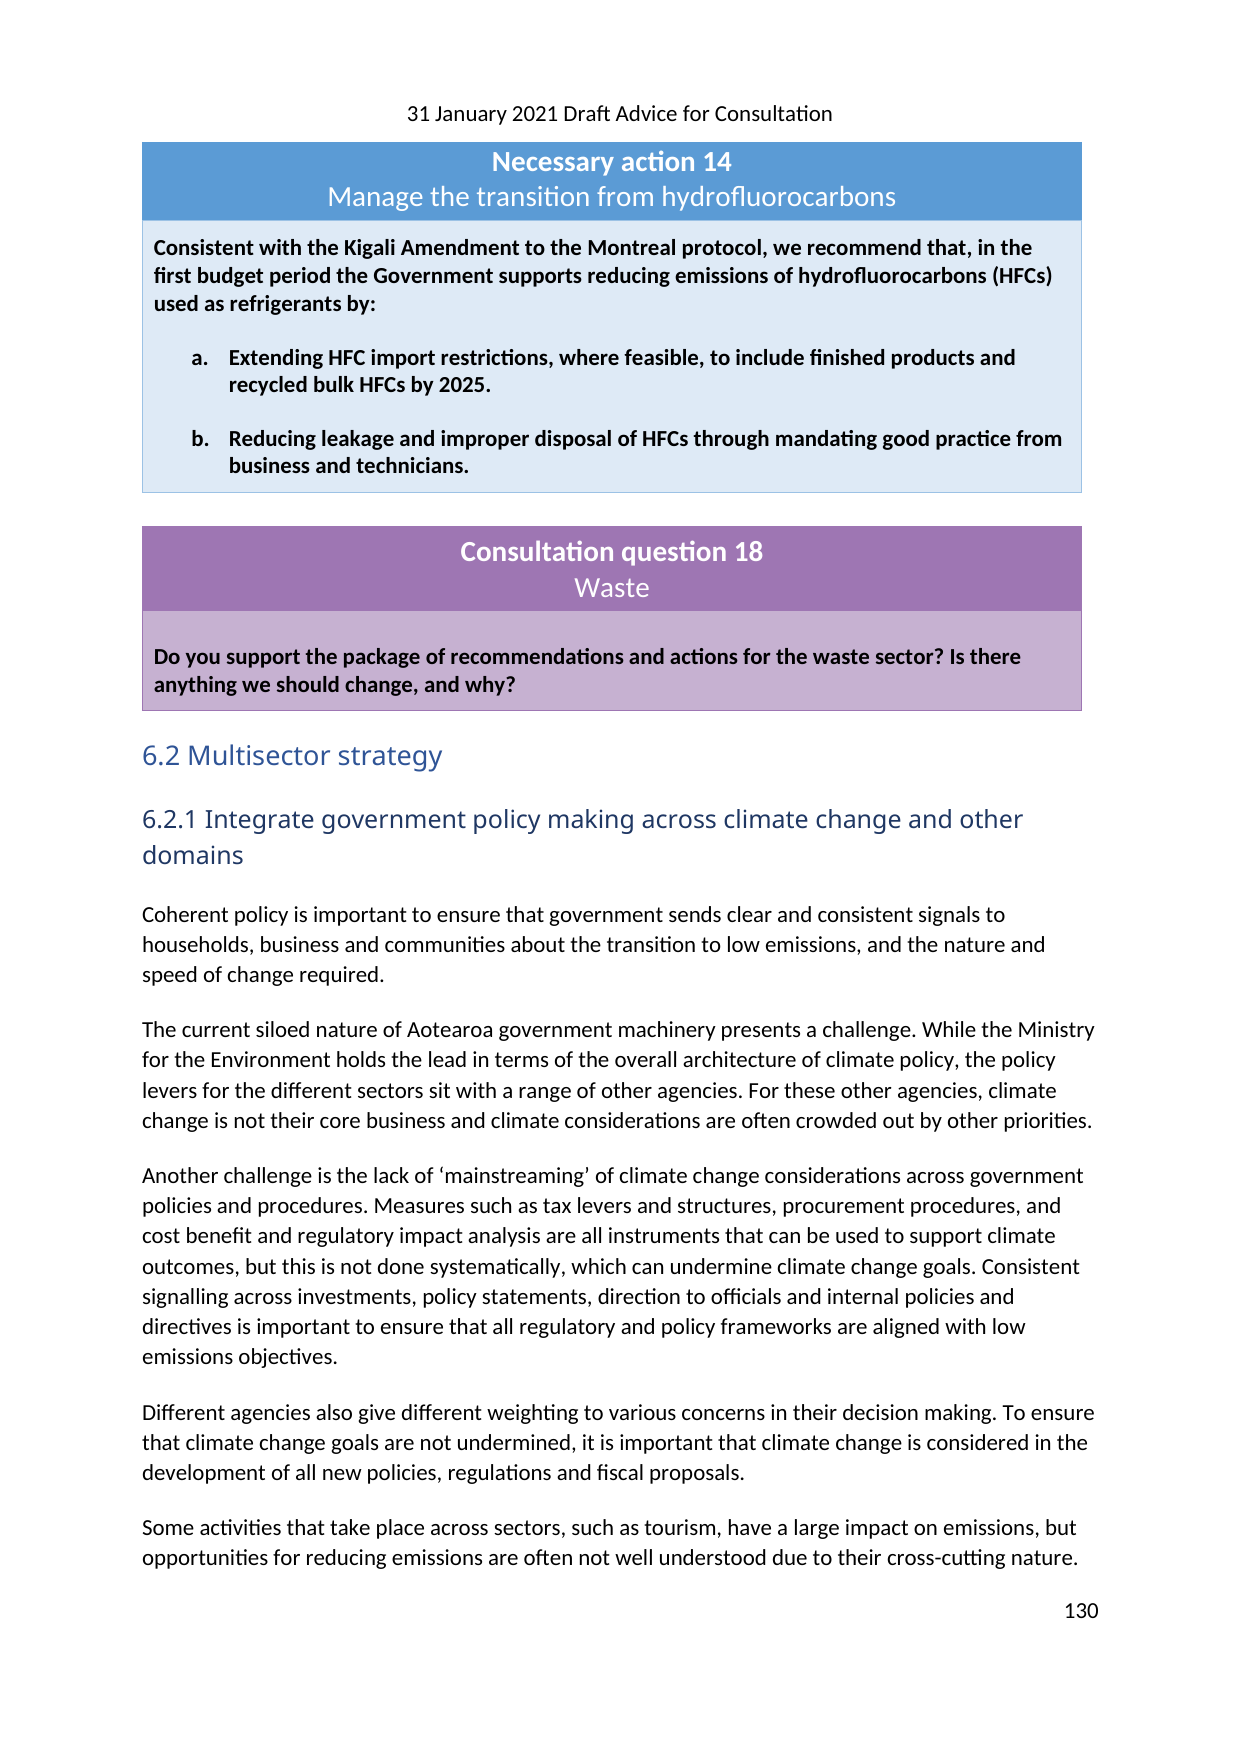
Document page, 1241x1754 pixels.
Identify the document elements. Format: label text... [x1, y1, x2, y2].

text Coherent policy is important to ensure that government sends clear and consistent signals to households, business and communities about the transition to low emissions, and the nature and speed of change required. [142, 900, 1098, 988]
table_header Necessary action 14 Manage the transition from hydrofluorocarbons [143, 143, 1081, 220]
table_cell Do you support the package of recommendations and actions for the waste sector? Is there anything we should change, and why? [143, 611, 1081, 710]
text Different agencies also give different weighting to various concerns in their decision making. To ensure that climate change goals are not undermined, it is important that climate change is considered in the development of all new policies, regulations and fiscal proposals. [142, 1398, 1098, 1486]
text The current siloed nature of Aotearoa government machinery presents a challenge. While the Ministry for the Environment holds the lead in terms of the overall architecture of climate policy, the policy levers for the different sectors sit with a range of other agencies. For these other agencies, climate change is not their core business and climate considerations are often crowded out by other priorities. [142, 1015, 1098, 1134]
subtitle 6.2.1 Integrate government policy making across climate change and other domains [142, 801, 1098, 872]
table_cell Consistent with the Kigali Amendment to the Montreal protocol, we recommend that, in the first budget period the Government supports reducing emissions of hydrofluorocarbons (HFCs) used as refrigerants by: Extending HFC import restrictions, where feasible, to include finished products and recycled bulk HFCs by 2025. Reducing leakage and improper disposal of HFCs through mandating good practice from business and technicians. [143, 221, 1081, 492]
subtitle 6.2 Multisector strategy [142, 736, 1098, 773]
table_header Consultation question 18 Waste [143, 527, 1081, 610]
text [142, 1513, 1098, 1572]
text Another challenge is the lack of ‘mainstreaming’ of climate change considerations across government policies and procedures. Measures such as tax levers and structures, procurement procedures, and cost benefit and regulatory impact analysis are all instruments that can be used to support climate outcomes, but this is not done systematically, which can undermine climate change goals. Consistent signalling across investments, policy statements, direction to officials and internal policies and directives is important to ensure that all regulatory and policy frameworks are aligned with low emissions objectives. [142, 1161, 1098, 1371]
